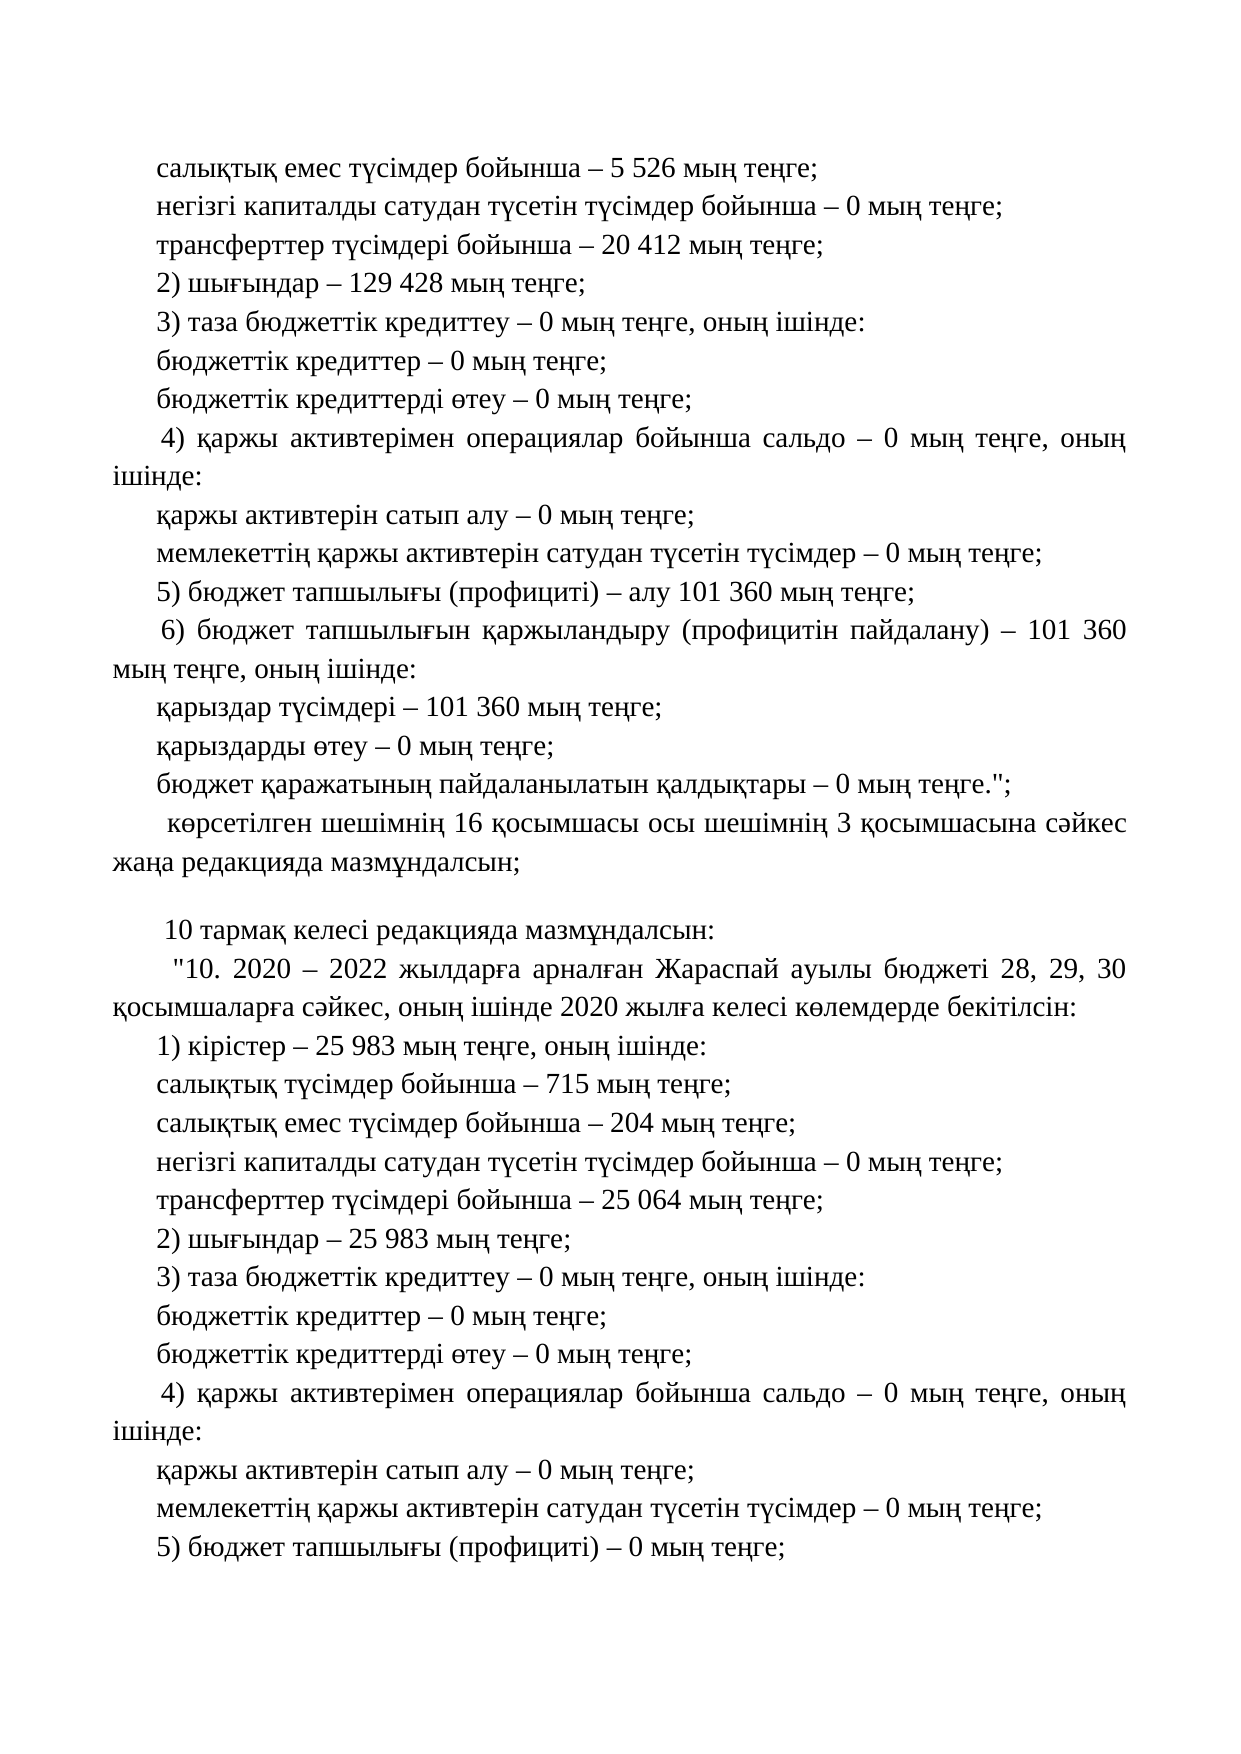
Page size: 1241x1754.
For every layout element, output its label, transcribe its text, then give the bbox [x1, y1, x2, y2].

text қаржы активтерін сатып алу – 0 мың теңге; [112, 1452, 1128, 1486]
text 1) кірістер – 25 983 мың теңге, оның ішінде: [112, 1028, 1128, 1062]
text трансферттер түсімдері бойынша – 25 064 мың теңге; [112, 1182, 1128, 1216]
text негізгі капиталды сатудан түсетін түсімдер бойынша – 0 мың теңге; [112, 1144, 1128, 1177]
text 3) таза бюджеттік кредиттеу – 0 мың теңге, оның ішінде: [112, 1259, 1128, 1293]
text 5) бюджет тапшылығы (профициті) – алу 101 360 мың теңге; [112, 574, 1128, 607]
text бюджеттік кредиттерді өтеу – 0 мың теңге; [112, 1336, 1128, 1370]
text 2) шығындар – 25 983 мың теңге; [112, 1221, 1128, 1254]
text 3) таза бюджеттік кредиттеу – 0 мың теңге, оның ішінде: [112, 304, 1128, 338]
text бюджеттік кредиттер – 0 мың теңге; [112, 1298, 1128, 1331]
text салықтық емес түсімдер бойынша – 5 526 мың теңге; [112, 150, 1128, 183]
text бюджет қаражатының пайдаланылатын қалдықтары – 0 мың теңге."; [112, 767, 1128, 800]
text қаржы активтерін сатып алу – 0 мың теңге; [112, 497, 1128, 530]
text бюджеттік кредиттер – 0 мың теңге; [112, 343, 1128, 376]
text 4) қаржы активтерімен операциялар бойынша сальдо – 0 мың теңге, оның ішінде: [112, 1375, 1128, 1447]
text салықтық түсімдер бойынша – 715 мың теңге; [112, 1067, 1128, 1100]
text 2) шығындар – 129 428 мың теңге; [112, 266, 1128, 299]
text 10 тармақ келесі редакцияда мазмұндалсын: [112, 912, 1128, 946]
text "10. 2020 – 2022 жылдарға арналған Жараспай ауылы бюджеті 28, 29, 30 қосымшаларға сәйкес, оның ішінде 2020 жылға келесі көлемдерде бекітілсін: [112, 951, 1128, 1023]
text негізгі капиталды сатудан түсетін түсімдер бойынша – 0 мың теңге; [112, 188, 1128, 222]
text бюджеттік кредиттерді өтеу – 0 мың теңге; [112, 381, 1128, 415]
text көрсетілген шешімнің 16 қосымшасы осы шешімнің 3 қосымшасына сәйкес жаңа редакцияда мазмұндалсын; [112, 805, 1128, 877]
text 6) бюджет тапшылығын қаржыландыру (профицитін пайдалану) – 101 360 мың теңге, оның ішінде: [112, 612, 1128, 684]
text 5) бюджет тапшылығы (профициті) – 0 мың теңге; [112, 1529, 1128, 1563]
text мемлекеттің қаржы активтерін сатудан түсетін түсімдер – 0 мың теңге; [112, 1491, 1128, 1524]
text трансферттер түсімдері бойынша – 20 412 мың теңге; [112, 227, 1128, 261]
text қарыздарды өтеу – 0 мың теңге; [112, 728, 1128, 762]
text салықтық емес түсімдер бойынша – 204 мың теңге; [112, 1105, 1128, 1139]
text қарыздар түсімдері – 101 360 мың теңге; [112, 689, 1128, 723]
text мемлекеттің қаржы активтерін сатудан түсетін түсімдер – 0 мың теңге; [112, 535, 1128, 569]
text 4) қаржы активтерімен операциялар бойынша сальдо – 0 мың теңге, оның ішінде: [112, 420, 1128, 492]
